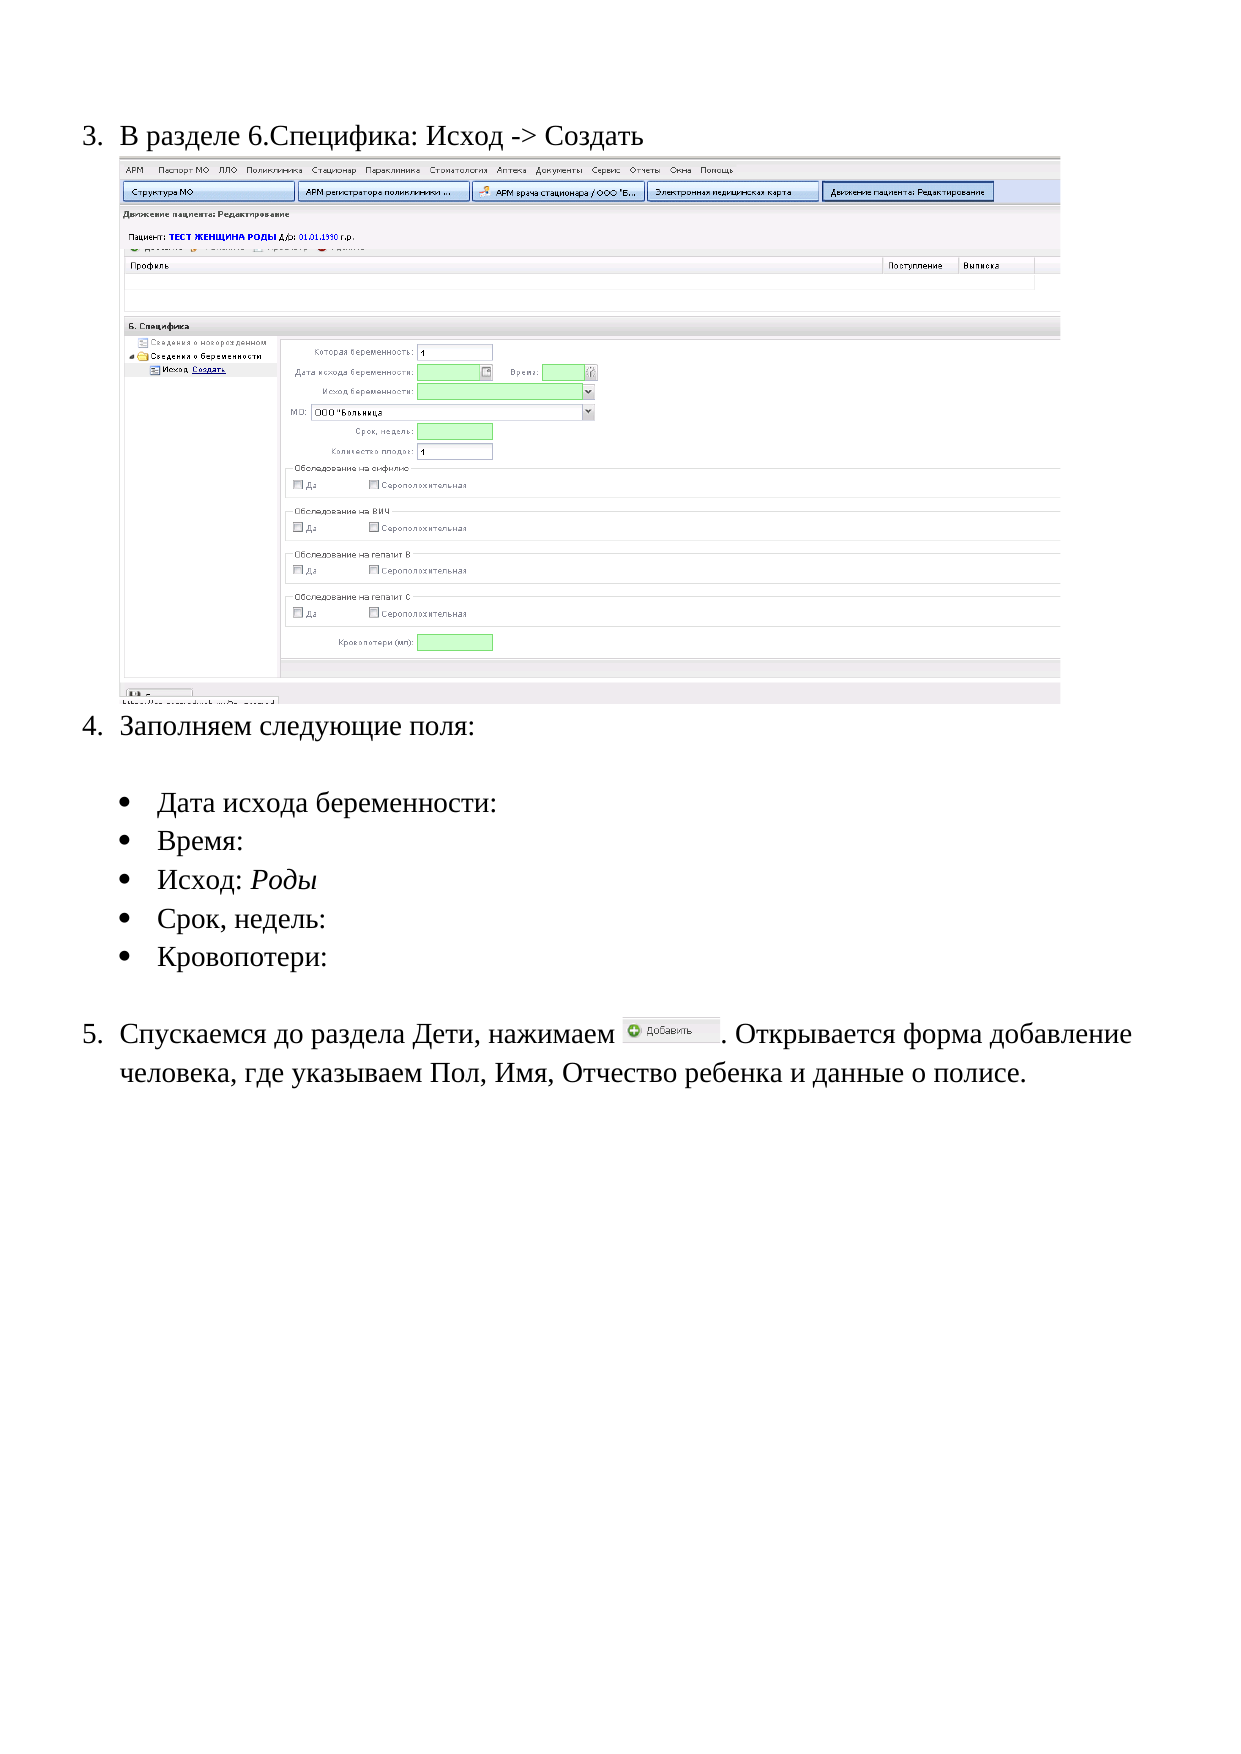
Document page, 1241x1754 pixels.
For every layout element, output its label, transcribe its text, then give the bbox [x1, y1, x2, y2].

list Кровопотери: [119, 939, 1152, 973]
list Время: [119, 823, 1152, 857]
picture [622, 1017, 721, 1044]
list Спускаемся до раздела Дети, нажимаем . Открывается форма добавление человека, где указываем Пол, Имя, Отчество ребенка и данные о полисе. [82, 1017, 1152, 1089]
list В разделе 6.Специфика: Исход -> Создать [82, 118, 1152, 152]
list Срок, недель: [119, 901, 1152, 934]
list Исход: Роды [119, 862, 1152, 896]
picture [119, 156, 1061, 704]
list Дата исхода беременности: [119, 785, 1152, 818]
list Заполняем следующие поля: [82, 708, 1152, 741]
